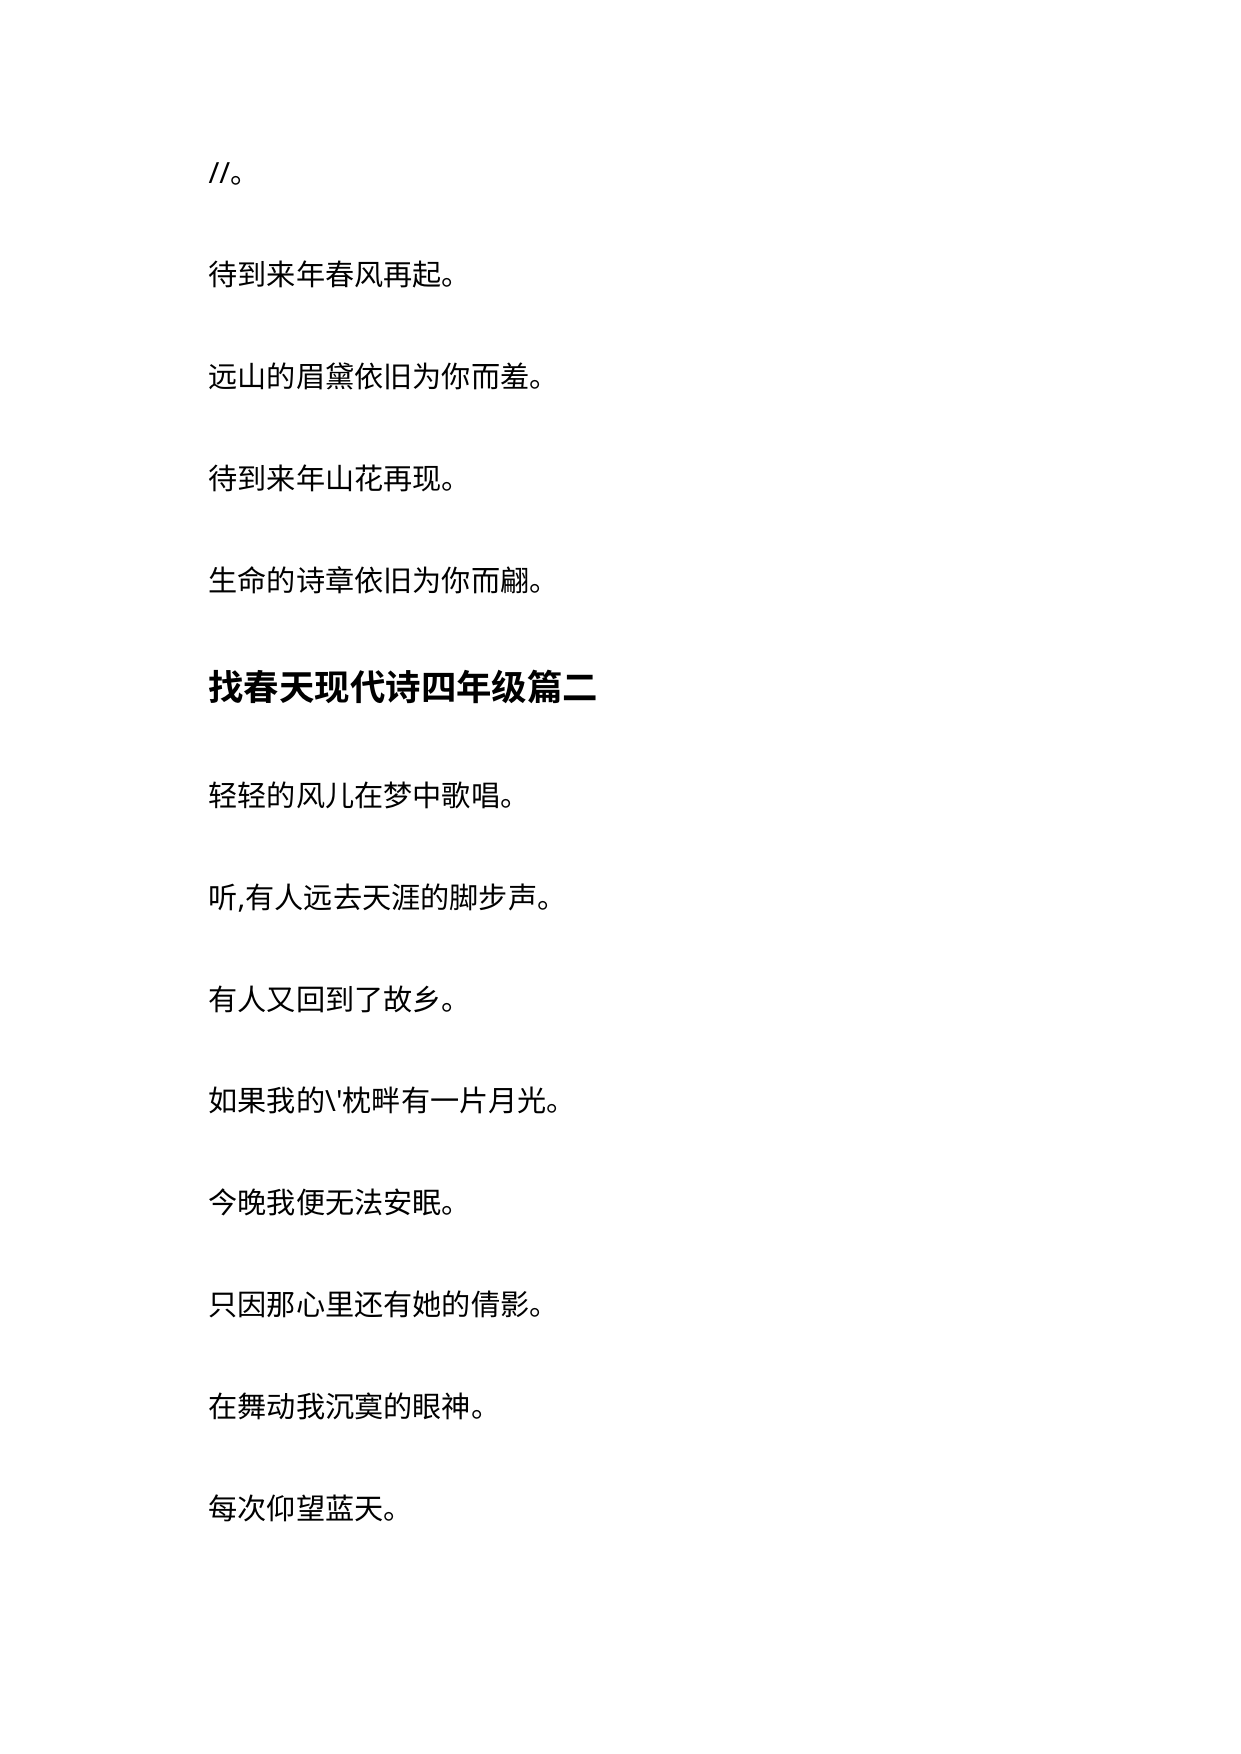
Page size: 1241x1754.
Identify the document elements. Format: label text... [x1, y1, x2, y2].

text //。 [150, 150, 1090, 192]
text 如果我的\'枕畔有一片月光。 [150, 1078, 1090, 1120]
text 听,有人远去天涯的脚步声。 [150, 874, 1090, 917]
text 待到来年春风再起。 [150, 252, 1090, 294]
text 待到来年山花再现。 [150, 456, 1090, 498]
text 每次仰望蓝天。 [150, 1485, 1090, 1528]
text 生命的诗章依旧为你而翩。 [150, 557, 1090, 599]
text 在舞动我沉寞的眼神。 [150, 1383, 1090, 1426]
text 今晚我便无法安眠。 [150, 1180, 1090, 1222]
text 轻轻的风儿在梦中歌唱。 [150, 772, 1090, 815]
text 有人又回到了故乡。 [150, 976, 1090, 1018]
text 远山的眉黛依旧为你而羞。 [150, 354, 1090, 396]
text 找春天现代诗四年级篇二 [150, 659, 1090, 710]
text 只因那心里还有她的倩影。 [150, 1282, 1090, 1324]
